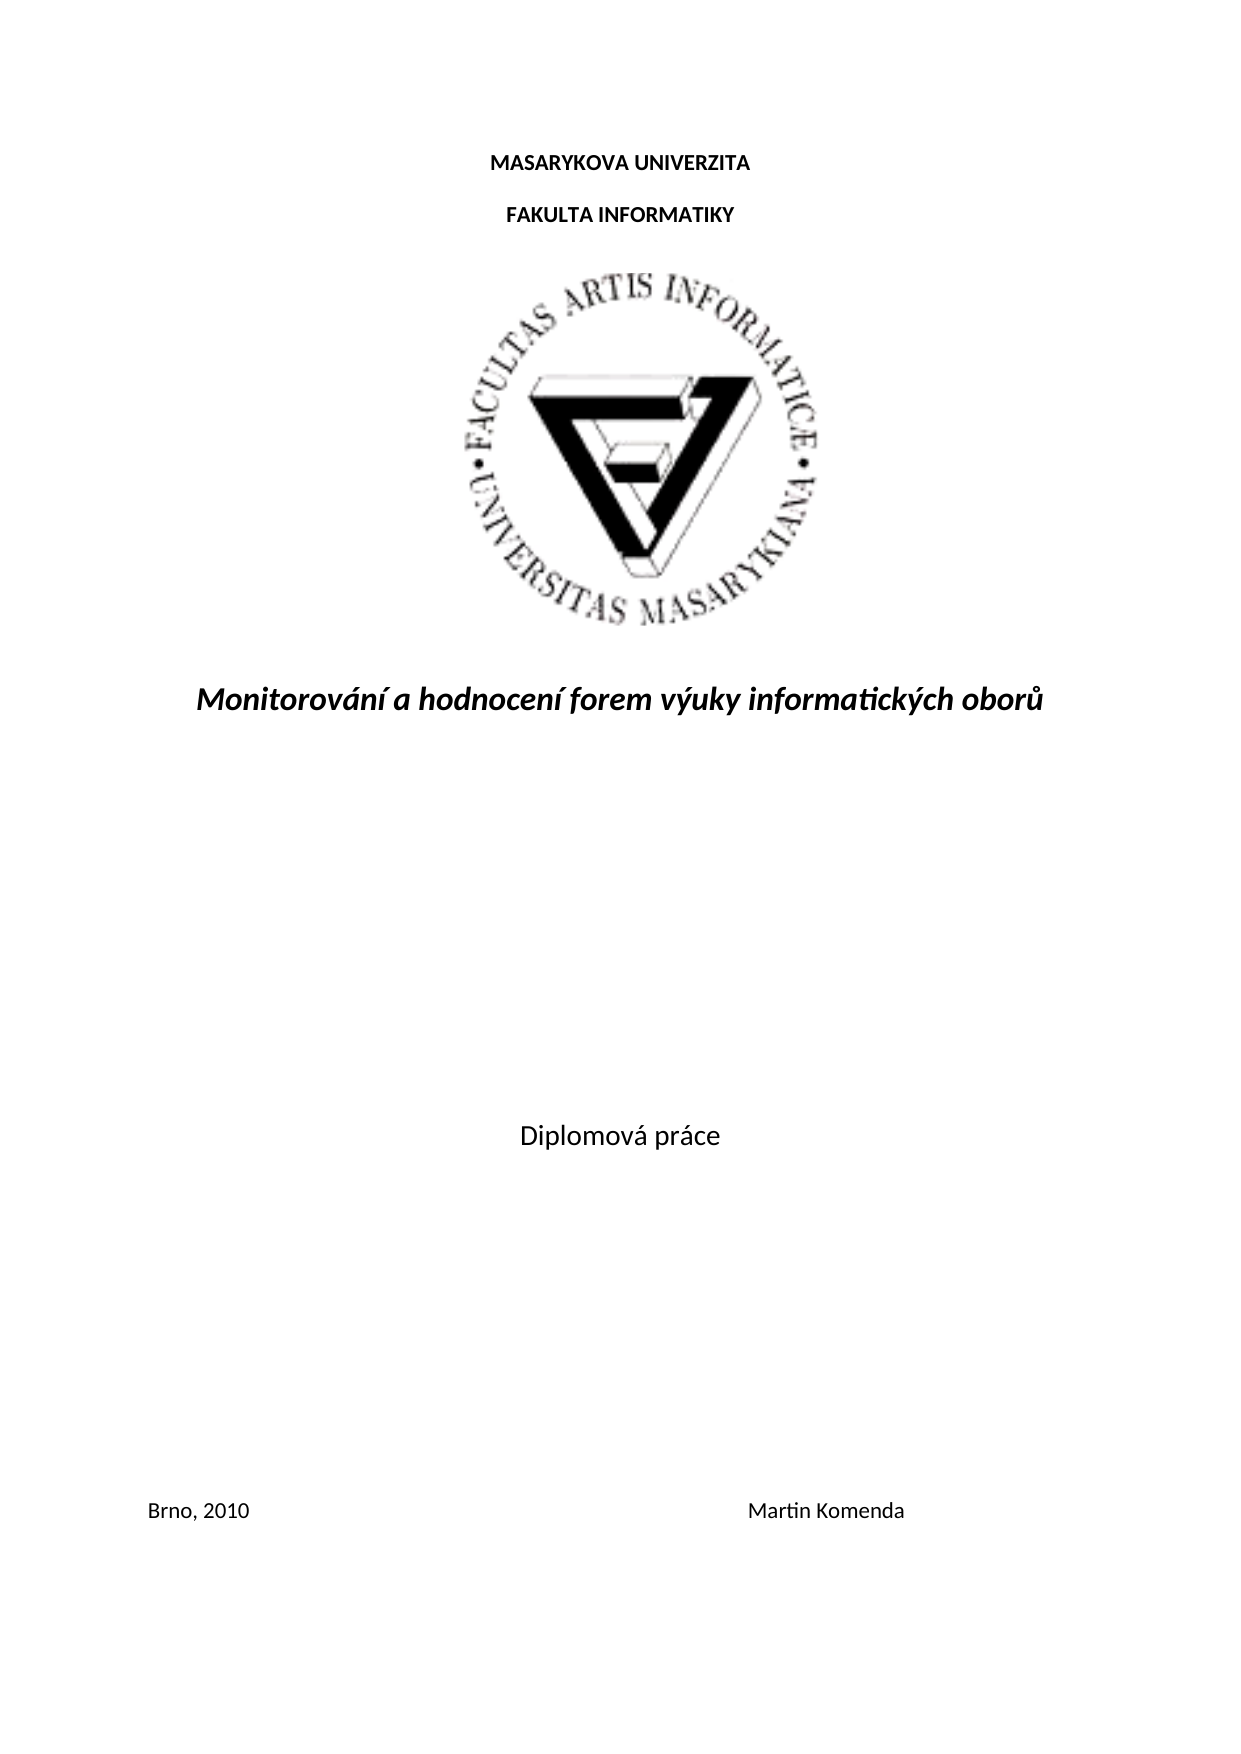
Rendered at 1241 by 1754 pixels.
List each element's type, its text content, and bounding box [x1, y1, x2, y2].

text MASARYKOVA UNIVERZITA [148, 148, 1093, 176]
text Diplomová práce [148, 1117, 1093, 1152]
text Brno, 2010 Martin Komenda [148, 1496, 1093, 1524]
text FAKULTA INFORMATIKY [148, 201, 1093, 229]
picture [463, 273, 820, 626]
text Monitorování a hodnocení forem výuky informatických oborů [148, 678, 1093, 718]
